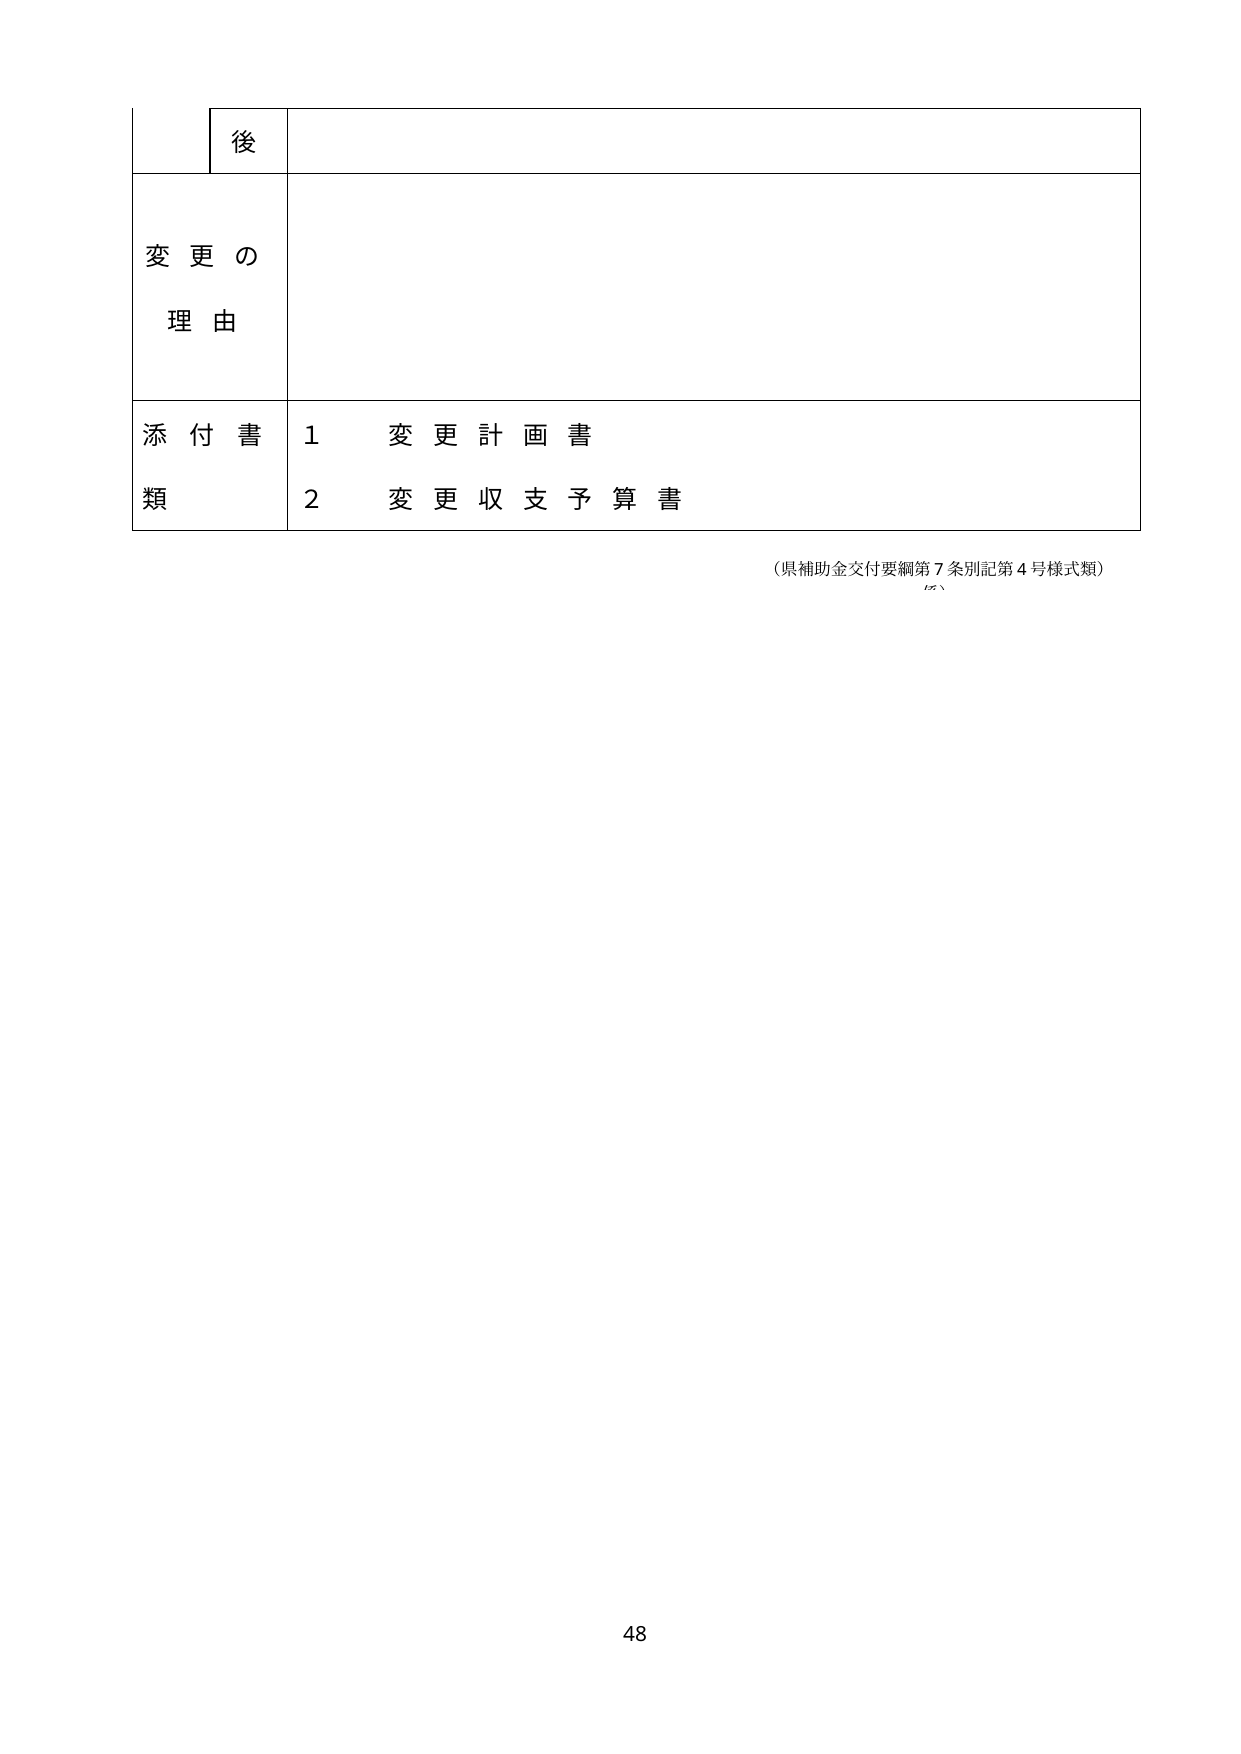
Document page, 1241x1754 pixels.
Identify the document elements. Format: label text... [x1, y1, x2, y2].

table_cell [288, 174, 1140, 400]
table_cell 変更の理由 [133, 174, 287, 400]
table_cell 変 更 後 [211, 109, 287, 173]
text 別記第６号様式 [120, 531, 1150, 595]
table_cell １ 変更計画書 ２ 変更収支予算書 [288, 401, 1140, 529]
table_cell [288, 109, 1140, 173]
table_cell 添付書類 [133, 401, 287, 529]
